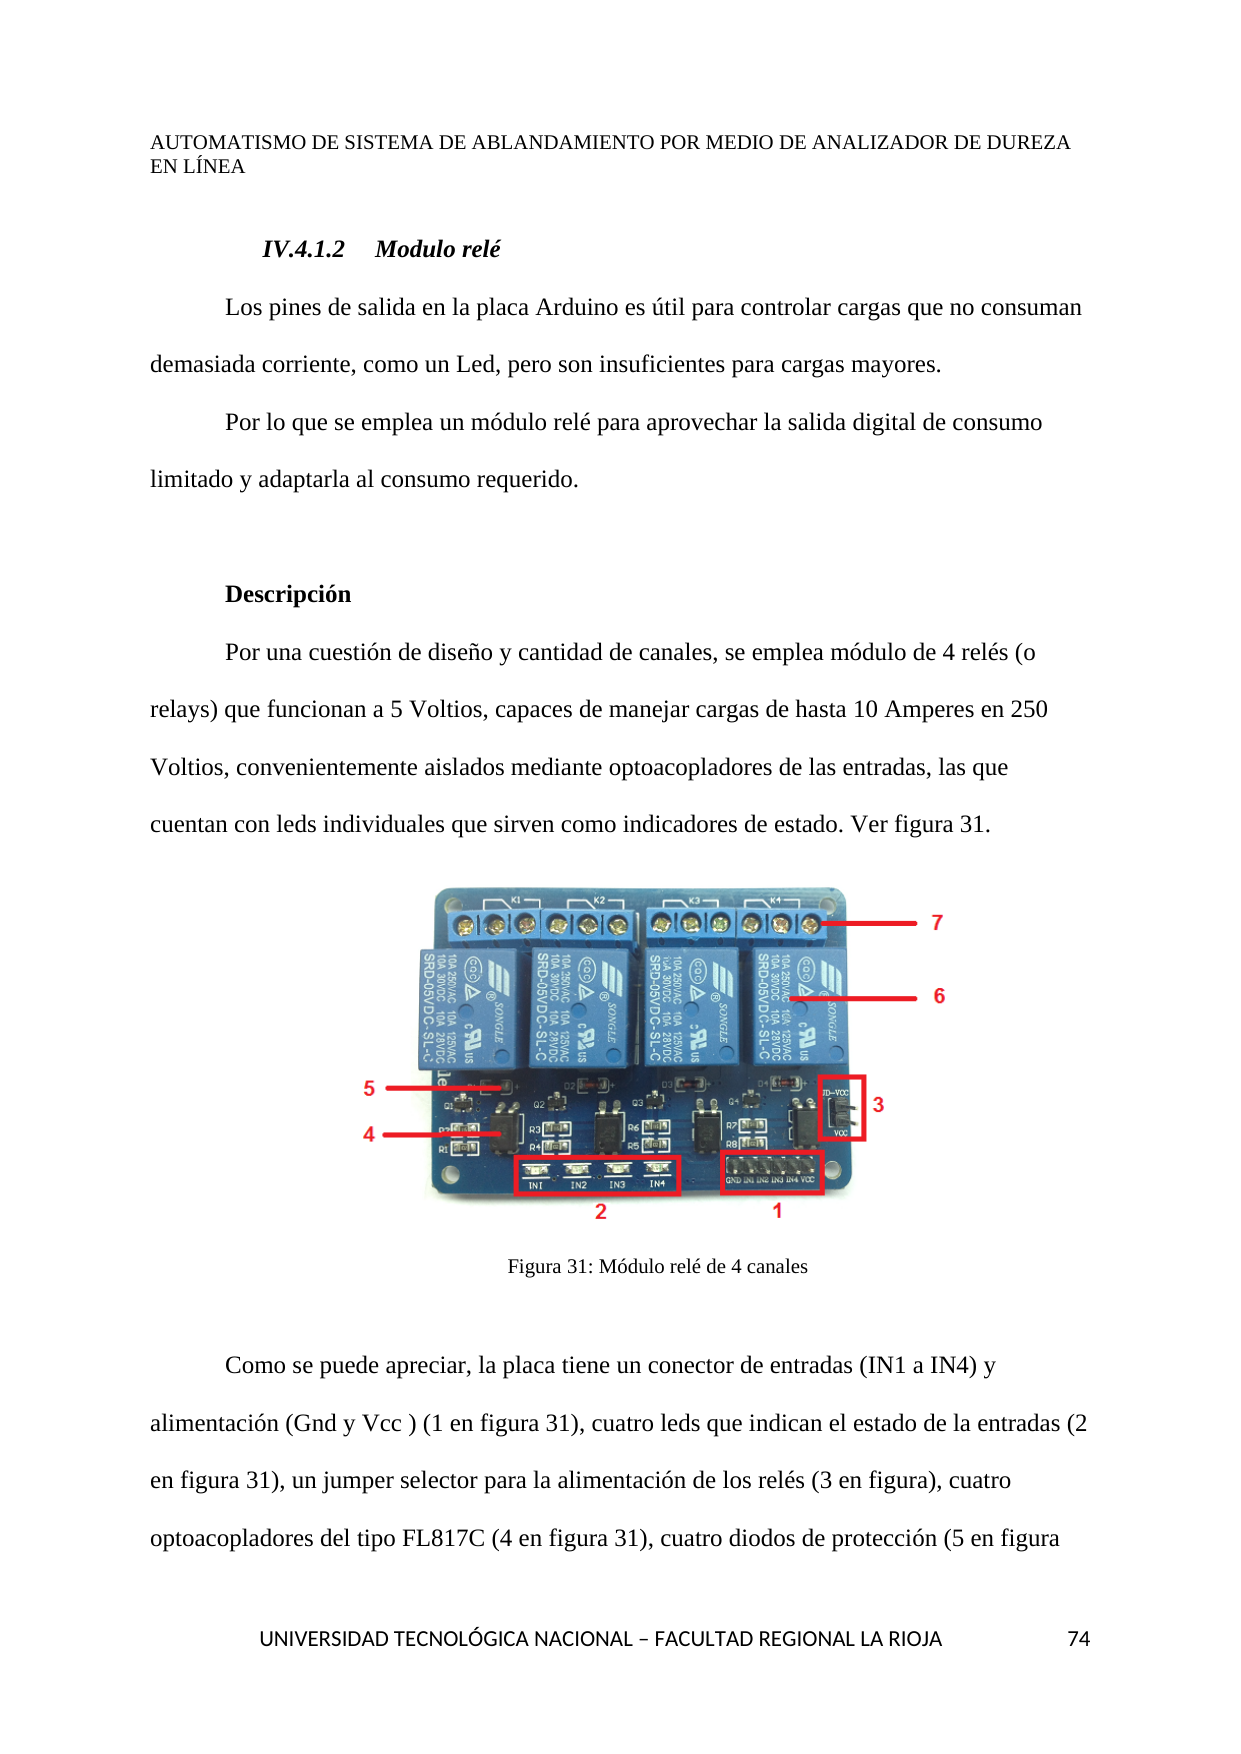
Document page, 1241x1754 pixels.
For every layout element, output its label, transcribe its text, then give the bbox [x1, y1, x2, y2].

text Figura 31: Módulo relé de 4 canales [150, 1254, 1090, 1278]
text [150, 1350, 1090, 1551]
text Por una cuestión de diseño y cantidad de canales, se emplea módulo de 4 relés (o relays) que funcionan a 5 Voltios, capaces de manejar cargas de hasta 10 Amperes en 250 Voltios, convenientemente aislados mediante optoacopladores de las entradas, las que cuentan con leds individuales que sirven como indicadores de estado. Ver figura 31. [150, 637, 1090, 838]
subtitle Modulo relé [262, 234, 1090, 263]
text Por lo que se emplea un módulo relé para aprovechar la salida digital de consumo limitado y adaptarla al consumo requerido. [150, 407, 1090, 493]
text Descripción [150, 579, 1090, 608]
picture [355, 866, 960, 1226]
text Los pines de salida en la placa Arduino es útil para controlar cargas que no consuman demasiada corriente, como un Led, pero son insuficientes para cargas mayores. [150, 292, 1090, 378]
